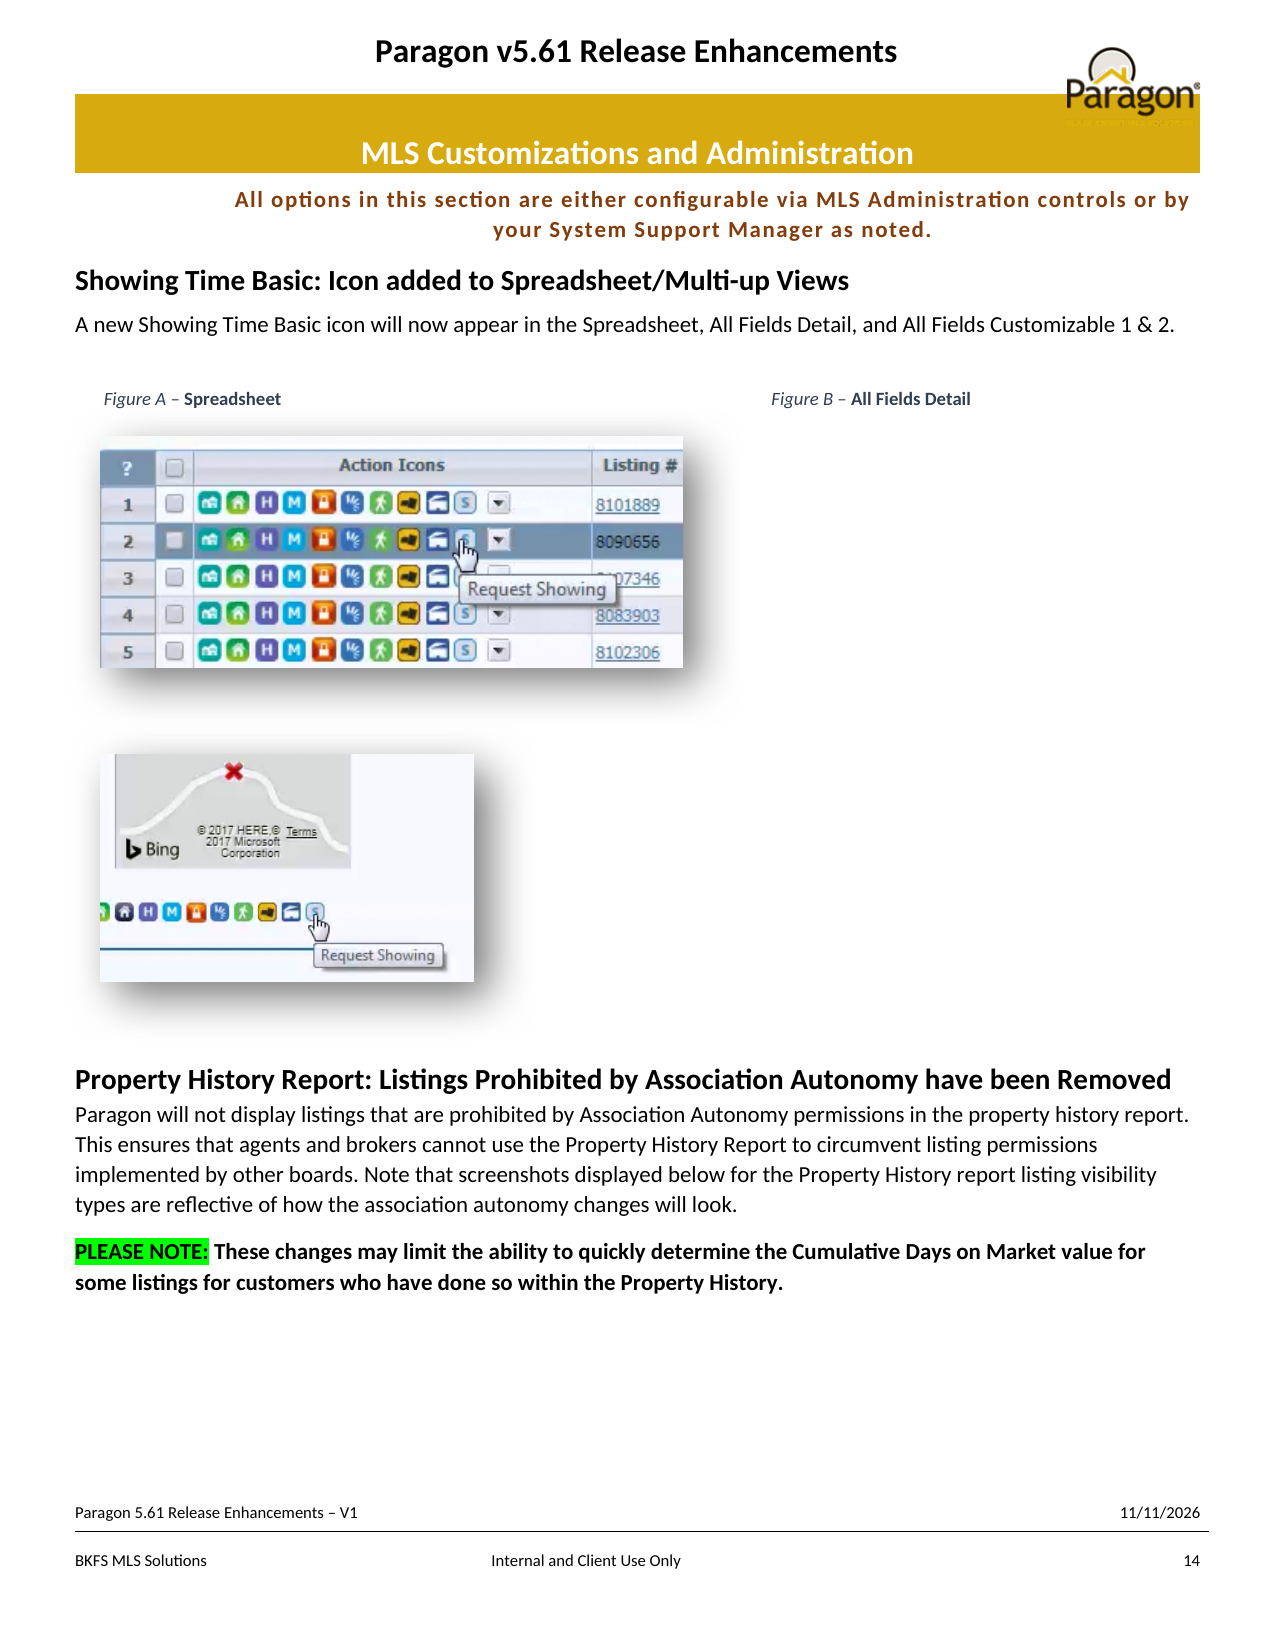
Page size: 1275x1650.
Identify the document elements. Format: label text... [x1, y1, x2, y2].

text All options in this section are either configurable via MLS Administration controls or by your System Support Manager as noted. [225, 185, 1200, 243]
picture [100, 754, 474, 982]
picture [1067, 47, 1200, 128]
text A new Showing Time Basic icon will now appear in the Spreadsheet, All Fields Detail, and All Fields Customizable 1 & 2. [75, 310, 1200, 338]
subtitle MLS Customizations and Administration [75, 94, 1200, 173]
picture [100, 436, 683, 668]
subtitle Property History Report: Listings Prohibited by Association Autonomy have been Removed [75, 1061, 1200, 1097]
text Paragon will not display listings that are prohibited by Association Autonomy permissions in the property history report. This ensures that agents and brokers cannot use the Property History Report to circumvent listing permissions implemented by other boards. Note that screenshots displayed below for the Property History report listing visibility types are reflective of how the association autonomy changes will look. [75, 1100, 1200, 1218]
subtitle Showing Time Basic: Icon added to Spreadsheet/Multi-up Views [75, 262, 1155, 298]
text Figure A – Spreadsheet Figure B – All Fields Detail [103, 387, 1200, 410]
